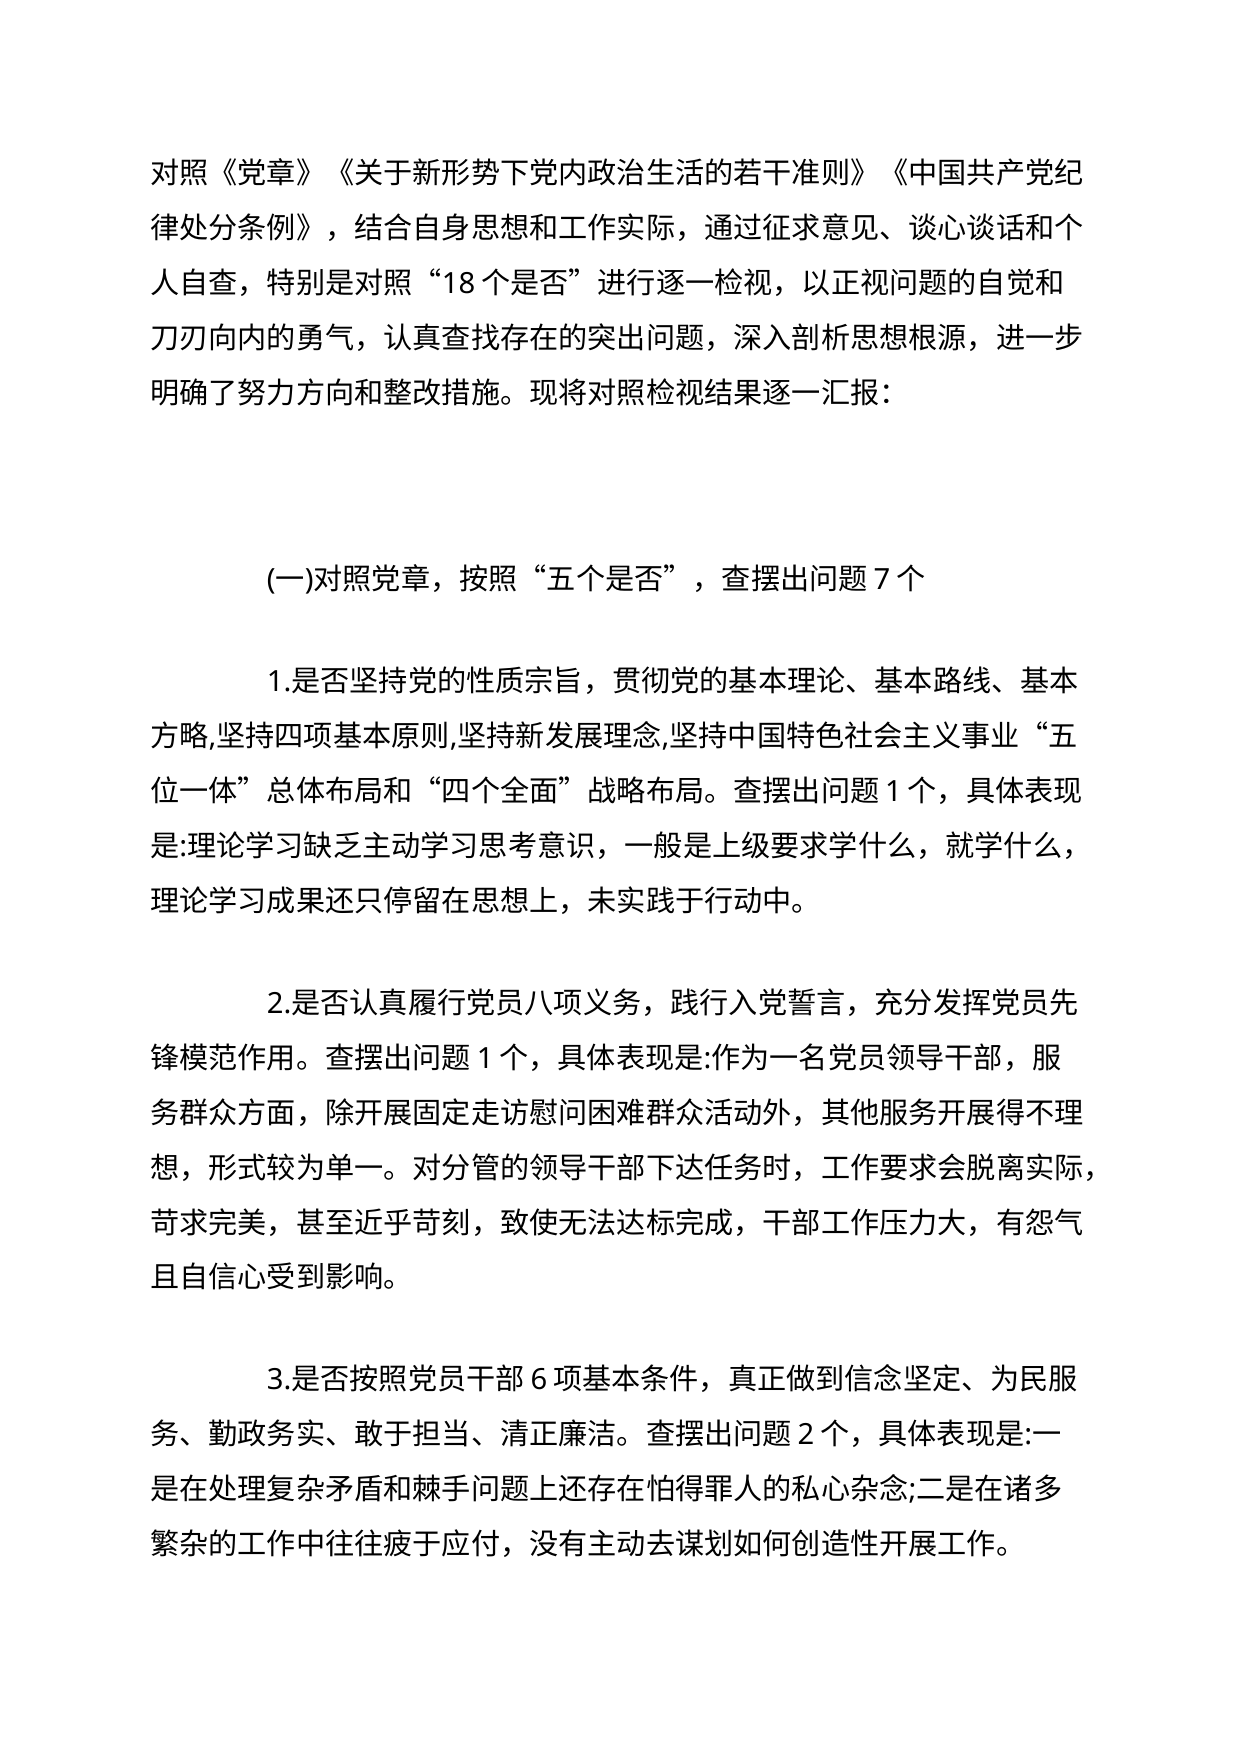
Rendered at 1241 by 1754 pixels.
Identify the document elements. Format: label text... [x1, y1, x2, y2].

text (一)对照党章，按照“五个是否”，查摆出问题7个 [150, 556, 1090, 598]
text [150, 150, 1090, 412]
text 1.是否坚持党的性质宗旨，贯彻党的基本理论、基本路线、基本方略,坚持四项基本原则,坚持新发展理念,坚持中国特色社会主义事业“五位一体”总体布局和“四个全面”战略布局。查摆出问题1个，具体表现是:理论学习缺乏主动学习思考意识，一般是上级要求学什么，就学什么，理论学习成果还只停留在思想上，未实践于行动中。 [150, 658, 1090, 920]
text 3.是否按照党员干部6项基本条件，真正做到信念坚定、为民服务、勤政务实、敢于担当、清正廉洁。查摆出问题2个，具体表现是:一是在处理复杂矛盾和棘手问题上还存在怕得罪人的私心杂念;二是在诸多繁杂的工作中往往疲于应付，没有主动去谋划如何创造性开展工作。 [150, 1356, 1090, 1563]
text 2.是否认真履行党员八项义务，践行入党誓言，充分发挥党员先锋模范作用。查摆出问题1个，具体表现是:作为一名党员领导干部，服务群众方面，除开展固定走访慰问困难群众活动外，其他服务开展得不理想，形式较为单一。对分管的领导干部下达任务时，工作要求会脱离实际，苛求完美，甚至近乎苛刻，致使无法达标完成，干部工作压力大，有怨气且自信心受到影响。 [150, 979, 1090, 1296]
